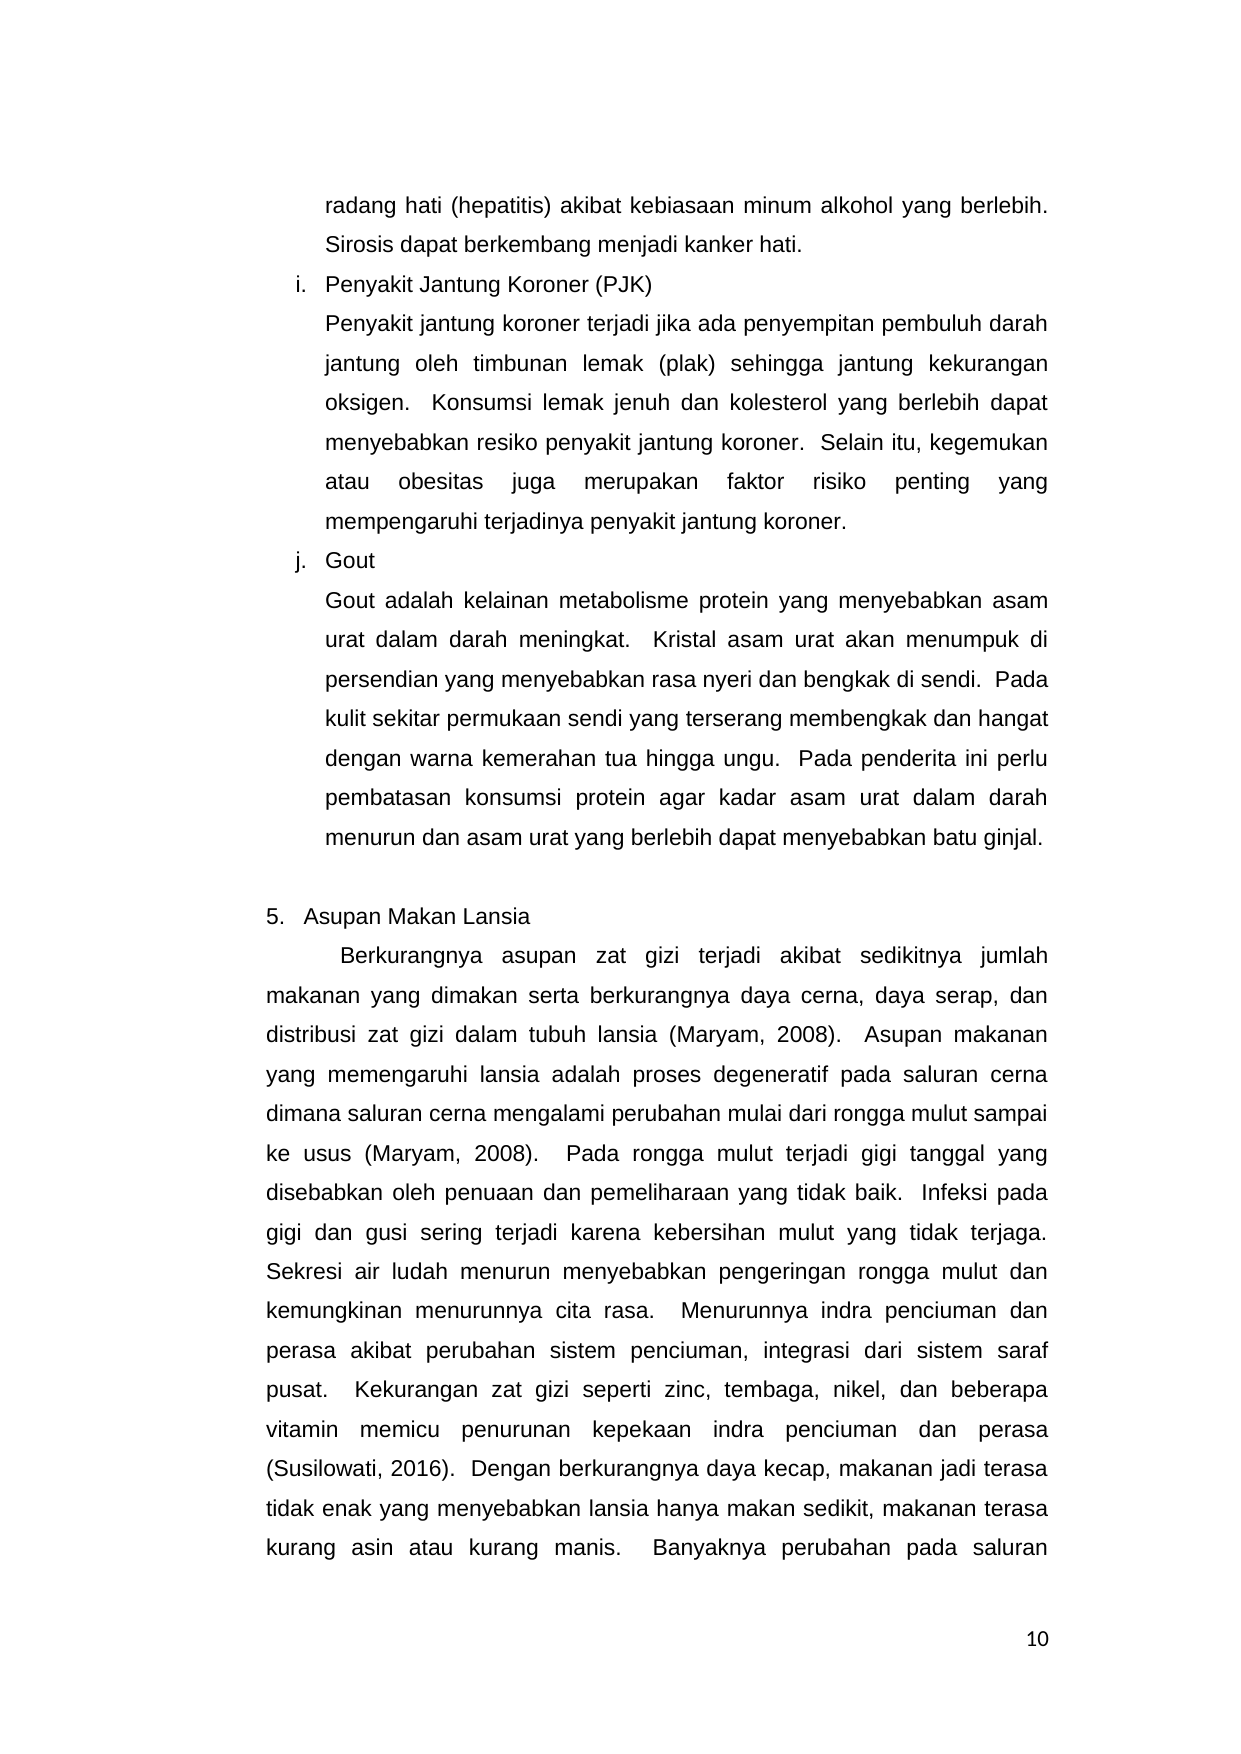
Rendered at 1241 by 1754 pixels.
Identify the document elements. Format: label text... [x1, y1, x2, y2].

list Penyakit jantung koroner terjadi jika ada penyempitan pembuluh darah jantung oleh timbunan lemak (plak) sehingga jantung kekurangan oksigen. Konsumsi lemak jenuh dan kolesterol yang berlebih dapat menyebabkan resiko penyakit jantung koroner. Selain itu, kegemukan atau obesitas juga merupakan faktor risiko penting yang mempengaruhi terjadinya penyakit jantung koroner. [325, 310, 1048, 534]
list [266, 942, 1048, 1561]
list Asupan Makan Lansia [266, 903, 1048, 929]
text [325, 192, 1048, 258]
list Penyakit Jantung Koroner (PJK) [295, 271, 1048, 297]
list Gout [295, 547, 1048, 574]
list Gout adalah kelainan metabolisme protein yang menyebabkan asam urat dalam darah meningkat. Kristal asam urat akan menumpuk di persendian yang menyebabkan rasa nyeri dan bengkak di sendi. Pada kulit sekitar permukaan sendi yang terserang membengkak dan hangat dengan warna kemerahan tua hingga ungu. Pada penderita ini perlu pembatasan konsumsi protein agar kadar asam urat dalam darah menurun dan asam urat yang berlebih dapat menyebabkan batu ginjal. [325, 587, 1048, 850]
